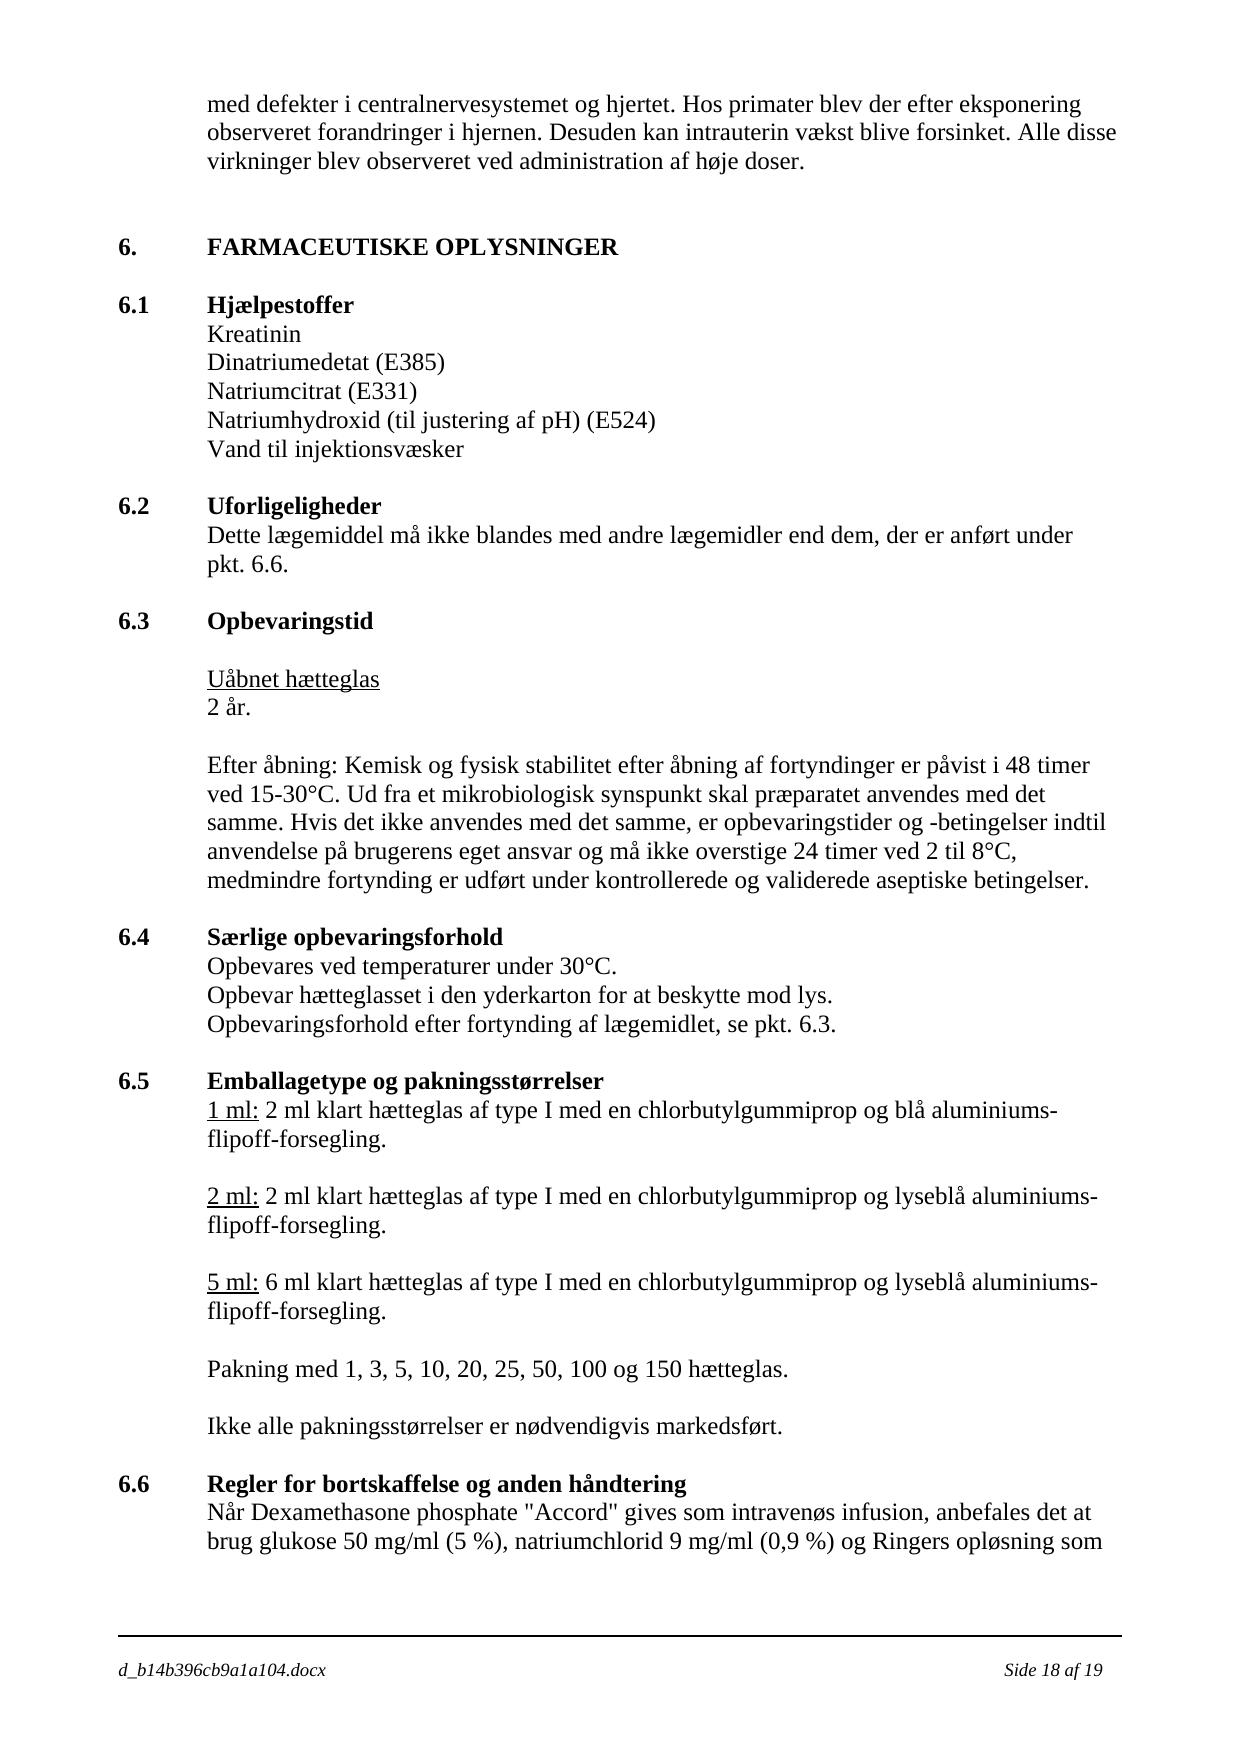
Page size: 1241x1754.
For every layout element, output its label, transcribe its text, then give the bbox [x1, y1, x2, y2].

text Opbevares ved temperaturer under 30°C. [207, 951, 1122, 980]
text 6.1 Hjælpestoffer [118, 290, 1122, 319]
text 2 ml: 2 ml klart hætteglas af type I med en chlorbutylgummiprop og lyseblå aluminiums-flipoff-forsegling. [207, 1181, 1122, 1239]
text Natriumhydroxid (til justering af pH) (E524) [207, 405, 1122, 434]
text 6.2 Uforligeligheder [118, 491, 1122, 520]
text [207, 89, 1122, 175]
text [207, 1497, 1122, 1555]
text Dette lægemiddel må ikke blandes med andre lægemidler end dem, der er anført under pkt. 6.6. [207, 520, 1122, 577]
text 1 ml: 2 ml klart hætteglas af type I med en chlorbutylgummiprop og blå aluminiums-flipoff-forsegling. [207, 1095, 1122, 1152]
text 6. FARMACEUTISKE OPLYSNINGER [118, 232, 1122, 261]
text Uåbnet hætteglas [207, 664, 1122, 692]
text 6.6 Regler for bortskaffelse og anden håndtering [118, 1469, 1122, 1497]
text Natriumcitrat (E331) [207, 376, 1122, 405]
text Kreatinin [207, 319, 1122, 347]
text Vand til injektionsvæsker [207, 434, 1122, 462]
text Opbevar hætteglasset i den yderkarton for at beskytte mod lys. [207, 980, 1122, 1009]
text 2 år. [207, 692, 1122, 721]
text Opbevaringsforhold efter fortynding af lægemidlet, se pkt. 6.3. [207, 1009, 1122, 1037]
text Dinatriumedetat (E385) [207, 347, 1122, 376]
text 6.5 Emballagetype og pakningsstørrelser [118, 1066, 1122, 1095]
text 6.3 Opbevaringstid [118, 606, 1122, 635]
text 6.4 Særlige opbevaringsforhold [118, 922, 1122, 951]
text Efter åbning: Kemisk og fysisk stabilitet efter åbning af fortyndinger er påvist i 48 timer ved 15-30°C. Ud fra et mikrobiologisk synspunkt skal præparatet anvendes med det samme. Hvis det ikke anvendes med det samme, er opbevaringstider og -betingelser indtil anvendelse på brugerens eget ansvar og må ikke overstige 24 timer ved 2 til 8°C, medmindre fortynding er udført under kontrollerede og validerede aseptiske betingelser. [207, 750, 1122, 894]
text 5 ml: 6 ml klart hætteglas af type I med en chlorbutylgummiprop og lyseblå aluminiums-flipoff-forsegling. [207, 1267, 1122, 1325]
text Ikke alle pakningsstørrelser er nødvendigvis markedsført. [207, 1411, 1122, 1440]
text Pakning med 1, 3, 5, 10, 20, 25, 50, 100 og 150 hætteglas. [207, 1354, 1122, 1382]
